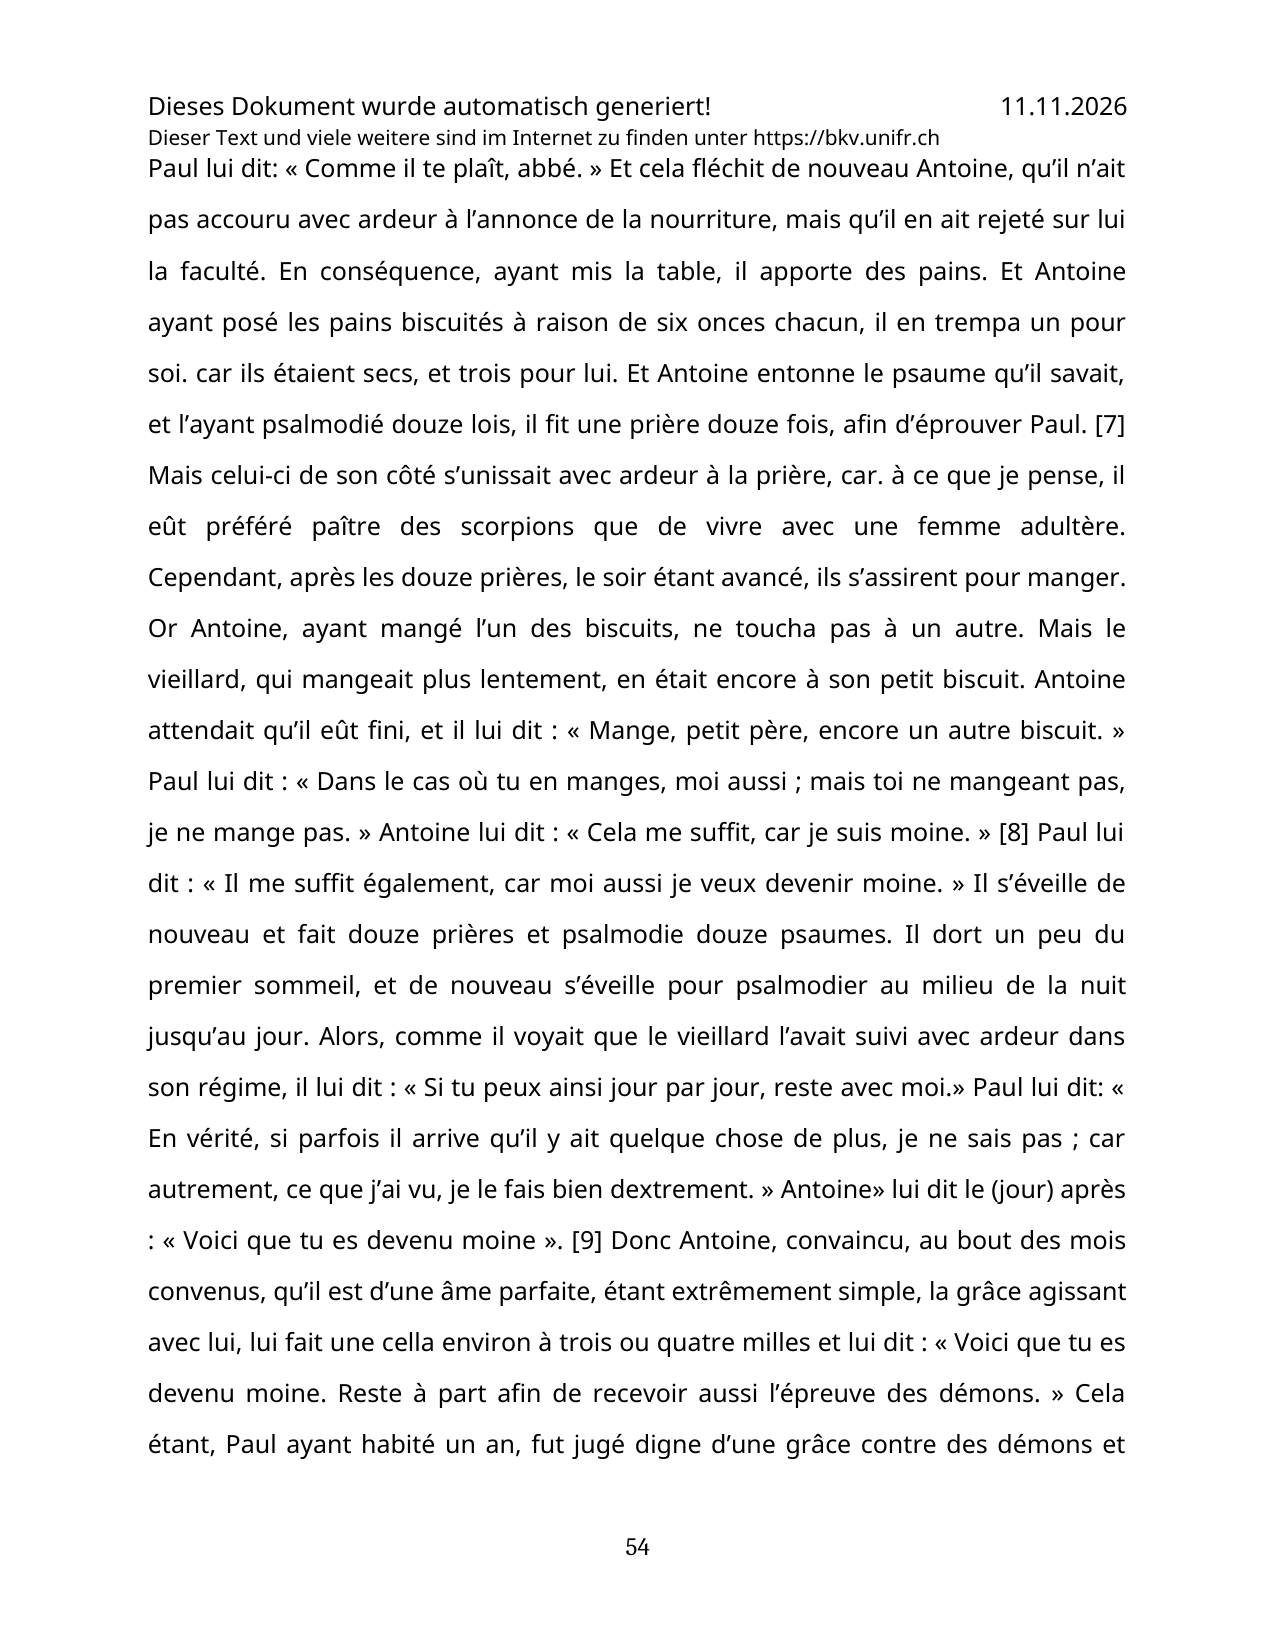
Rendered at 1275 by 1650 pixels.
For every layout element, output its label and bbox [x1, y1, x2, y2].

text [148, 151, 1127, 1461]
